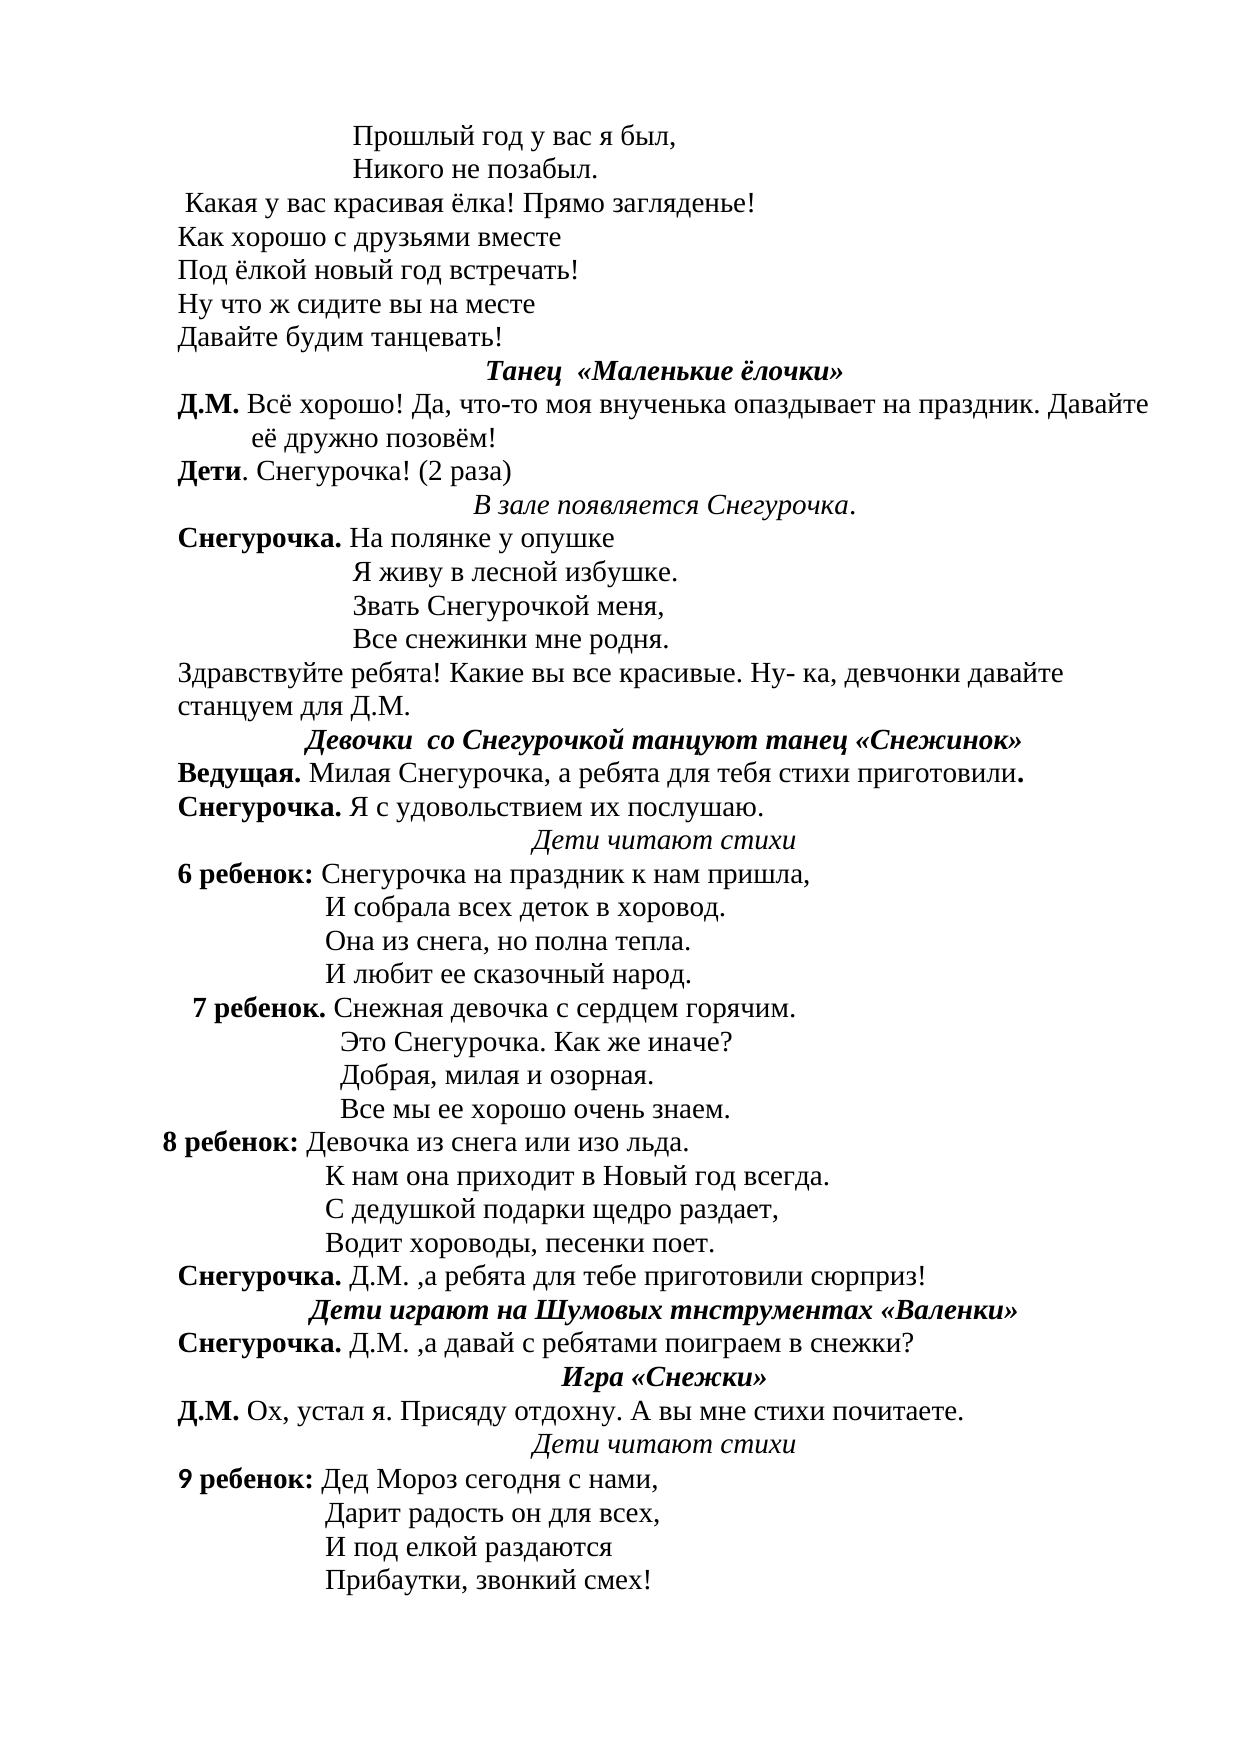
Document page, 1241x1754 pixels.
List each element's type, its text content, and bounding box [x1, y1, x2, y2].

text Снегурочка. Я с удовольствием их послушаю. [177, 789, 1152, 822]
text Игра «Снежки» [177, 1359, 1152, 1393]
text Прошлый год у вас я был, [177, 118, 1152, 152]
text Здравствуйте ребята! Какие вы все красивые. Ну- ка, девчонки давайте станцуем для Д.М. [177, 655, 1152, 722]
text Дети читают стихи [177, 822, 1152, 856]
text Звать Снегурочкой меня, [177, 588, 1152, 621]
text Все снежинки мне родня. [177, 621, 1152, 655]
text Под ёлкой новый год встречать! [177, 252, 1152, 286]
text Д.М. Ох, устал я. Присяду отдохну. А вы мне стихи почитаете. [177, 1393, 1152, 1426]
text Дети читают стихи [177, 1426, 1152, 1460]
text В зале появляется Снегурочка. [177, 487, 1152, 521]
text Ведущая. Милая Снегурочка, а ребята для тебя стихи приготовили. [177, 755, 1152, 789]
text Дети играют на Шумовых тнструментах «Валенки» [177, 1292, 1152, 1326]
text Никого не позабыл. [177, 152, 1152, 185]
text 6 ребенок: Снегурочка на праздник к нам пришла, И собрала всех деток в хоровод. Она из снега, но полна тепла. И любит ее сказочный народ. [177, 856, 1152, 990]
text Танец «Маленькие ёлочки» [177, 353, 1152, 386]
text Девочки со Снегурочкой танцуют танец «Снежинок» [177, 722, 1152, 755]
text Дети. Снегурочка! (2 раза) [177, 453, 1152, 487]
text Снегурочка. На полянке у опушке [177, 521, 1152, 554]
text Снегурочка. Д.М. ,а ребята для тебе приготовили сюрприз! [177, 1258, 1152, 1292]
text 9 ребенок: Дед Мороз сегодня с нами, Дарит радость он для всех, И под елкой раздаются Прибаутки, звонкий смех! [177, 1460, 1152, 1596]
text Ну что ж сидите вы на месте [177, 286, 1152, 319]
text Д.М. Всё хорошо! Да, что-то моя внученька опаздывает на праздник. Давайте её дружно позовём! [177, 386, 1152, 453]
text Давайте будим танцевать! [177, 319, 1152, 353]
text Я живу в лесной избушке. [177, 554, 1152, 588]
text Как хорошо с друзьями вместе [177, 219, 1152, 252]
text Снегурочка. Д.М. ,а давай с ребятами поиграем в снежки? [177, 1326, 1152, 1359]
text Какая у вас красивая ёлка! Прямо загляденье! [177, 185, 1152, 219]
text 7 ребенок. Снежная девочка с сердцем горячим. Это Снегурочка. Как же иначе? Добрая, милая и озорная. Все мы ее хорошо очень знаем. [192, 990, 1152, 1124]
text 8 ребенок: Девочка из снега или изо льда. К нам она приходит в Новый год всегда. С дедушкой подарки щедро раздает, Водит хороводы, песенки поет. [162, 1124, 1152, 1258]
